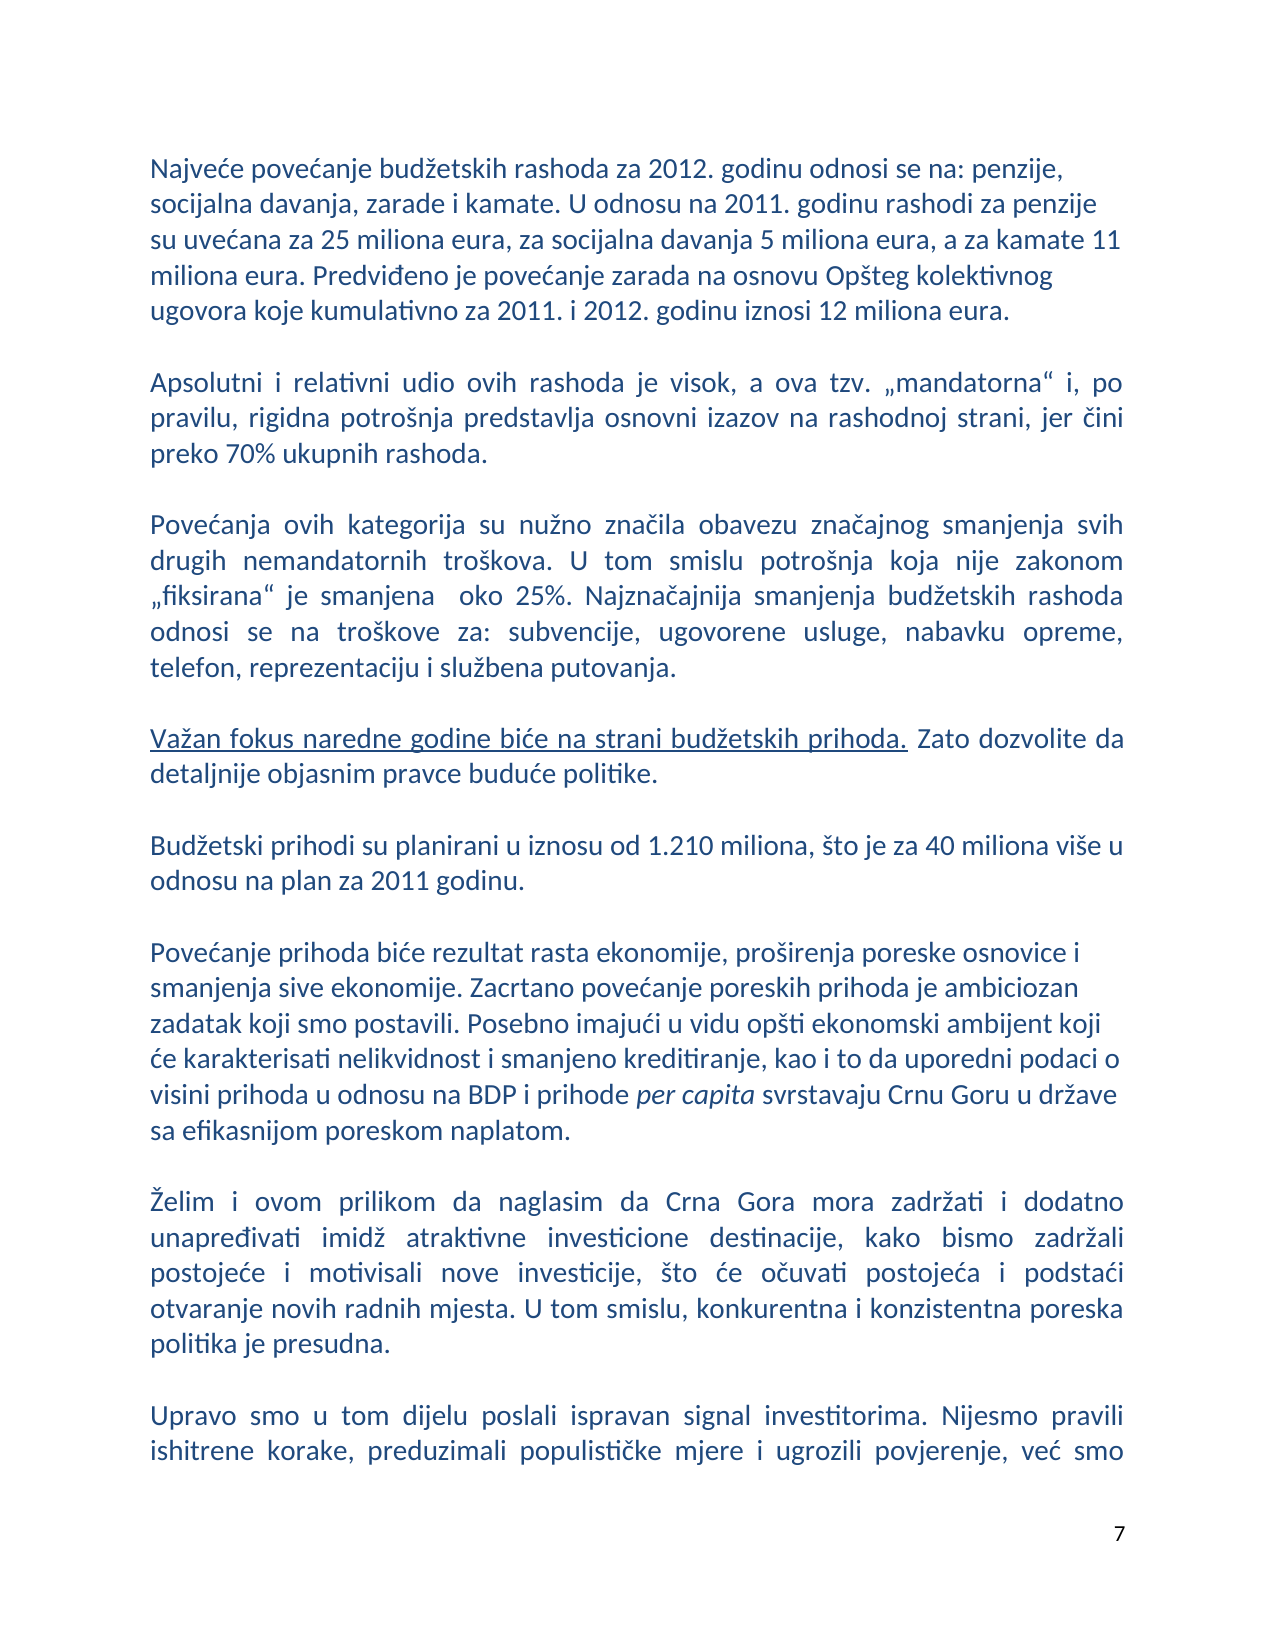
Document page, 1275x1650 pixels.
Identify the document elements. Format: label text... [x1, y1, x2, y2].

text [150, 1397, 1125, 1468]
text Apsolutni i relativni udio ovih rashoda je visok, a ova tzv. „mandatorna“ i, po pravilu, rigidna potrošnja predstavlja osnovni izazov na rashodnoj strani, jer čini preko 70% ukupnih rashoda. [150, 364, 1125, 471]
text Najveće povećanje budžetskih rashoda za 2012. godinu odnosi se na: penzije, socijalna davanja, zarade i kamate. U odnosu na 2011. godinu rashodi za penzije su uvećana za 25 miliona eura, za socijalna davanja 5 miliona eura, a za kamate 11 miliona eura. Predviđeno je povećanje zarada na osnovu Opšteg kolektivnog ugovora koje kumulativno za 2011. i 2012. godinu iznosi 12 miliona eura. [150, 150, 1125, 328]
text Povećanje prihoda biće rezultat rasta ekonomije, proširenja poreske osnovice i smanjenja sive ekonomije. Zacrtano povećanje poreskih prihoda je ambiciozan zadatak koji smo postavili. Posebno imajući u vidu opšti ekonomski ambijent koji će karakterisati nelikvidnost i smanjeno kreditiranje, kao i to da uporedni podaci o visini prihoda u odnosu na BDP i prihode per capita svrstavaju Crnu Goru u države sa efikasnijom poreskom naplatom. [150, 934, 1125, 1147]
text Želim i ovom prilikom da naglasim da Crna Gora mora zadržati i dodatno unapređivati imidž atraktivne investicione destinacije, kako bismo zadržali postojeće i motivisali nove investicije, što će očuvati postojeća i podstaći otvaranje novih radnih mjesta. U tom smislu, konkurentna i konzistentna poreska politika je presudna. [150, 1183, 1125, 1361]
text Budžetski prihodi su planirani u iznosu od 1.210 miliona, što je za 40 miliona više u odnosu na plan za 2011 godinu. [150, 827, 1125, 898]
text Važan fokus naredne godine biće na strani budžetskih prihoda. Zato dozvolite da detaljnije objasnim pravce buduće politike. [150, 720, 1125, 791]
text Povećanja ovih kategorija su nužno značila obavezu značajnog smanjenja svih drugih nemandatornih troškova. U tom smislu potrošnja koja nije zakonom „fiksirana“ je smanjena oko 25%. Najznačajnija smanjenja budžetskih rashoda odnosi se na troškove za: subvencije, ugovorene usluge, nabavku opreme, telefon, reprezentaciju i službena putovanja. [150, 506, 1125, 684]
